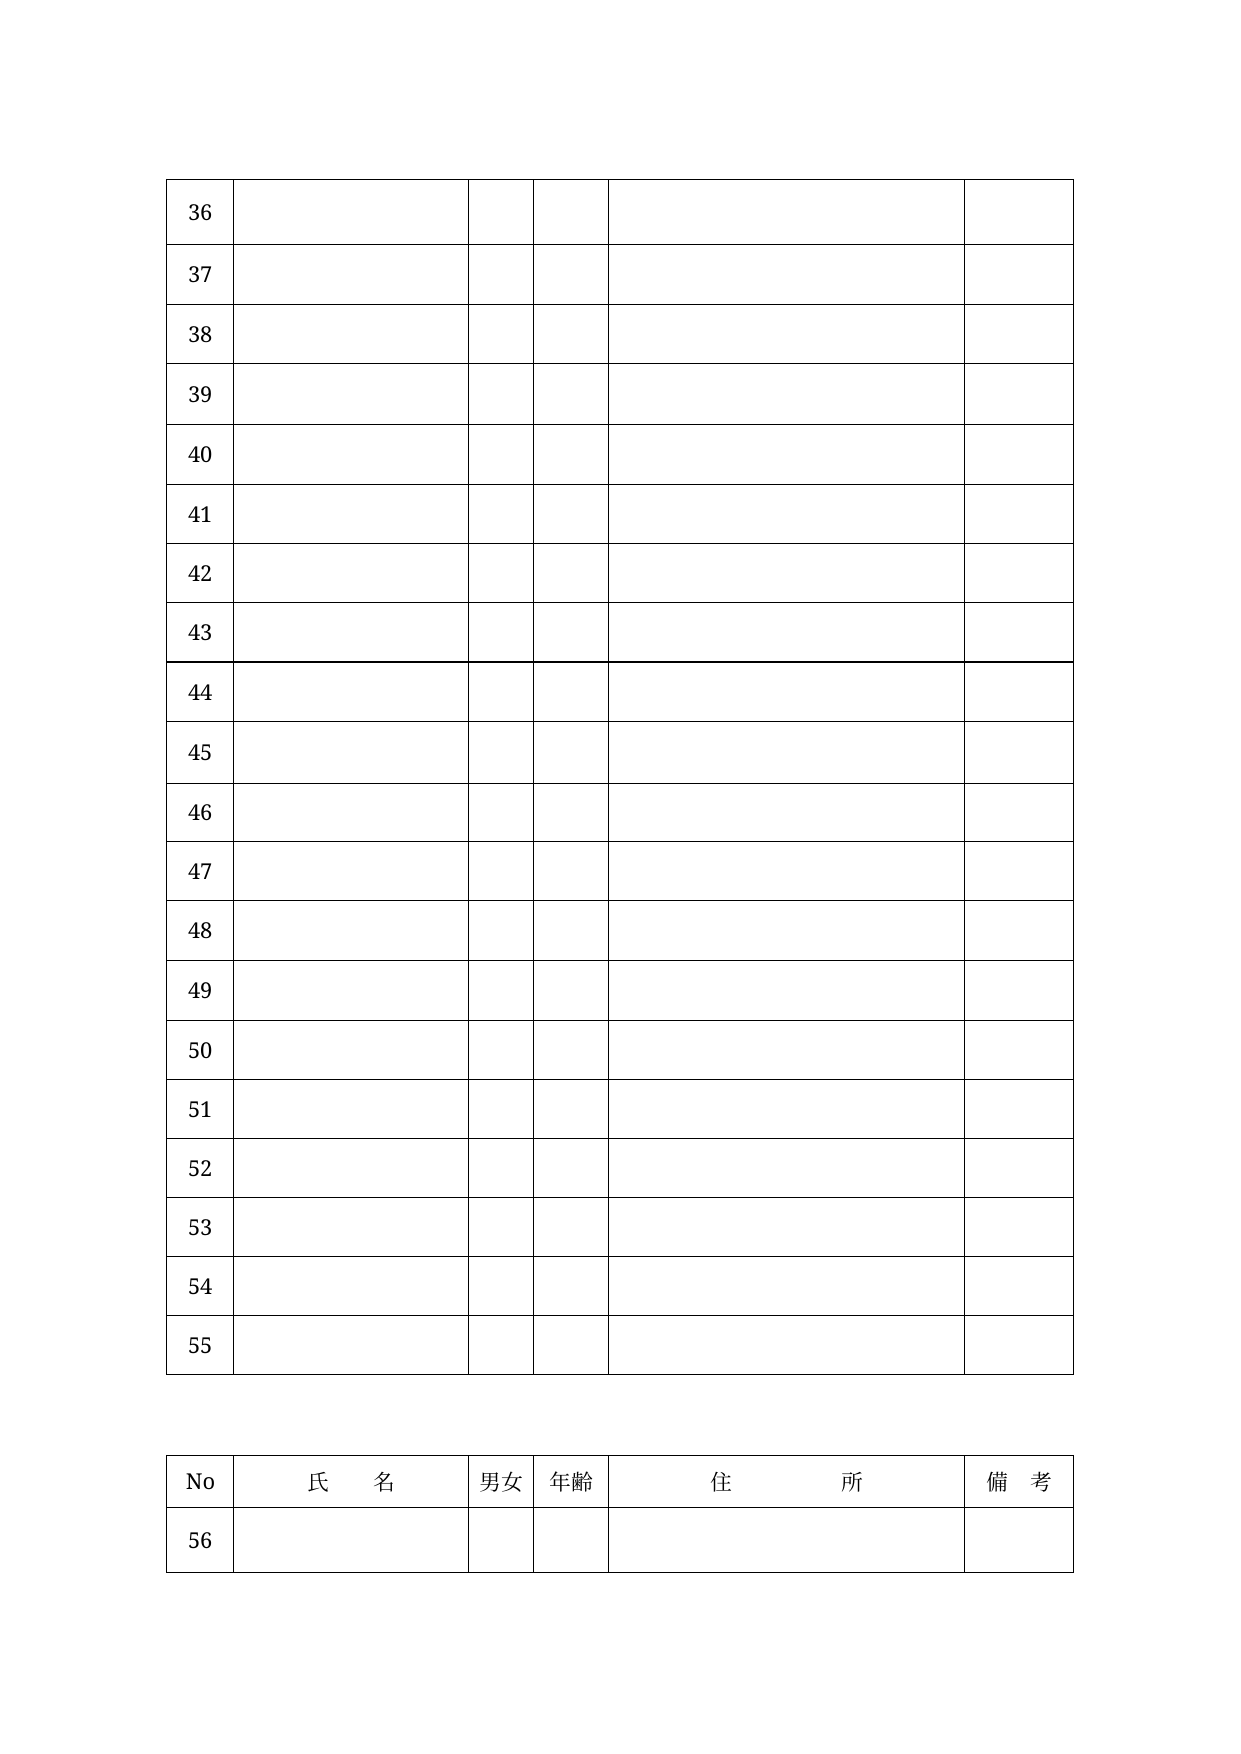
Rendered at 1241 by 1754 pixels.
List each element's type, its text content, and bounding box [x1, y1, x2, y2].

table_cell [234, 180, 468, 244]
table_cell [534, 485, 608, 543]
table_cell [469, 784, 533, 841]
table_cell [234, 1508, 468, 1572]
table_cell 47 [167, 842, 233, 900]
table_cell [965, 1257, 1073, 1315]
table_cell [609, 245, 964, 304]
table_cell [965, 842, 1073, 900]
table_cell [469, 364, 533, 423]
table_cell [965, 485, 1073, 543]
table_cell [234, 1198, 468, 1256]
table_cell [609, 901, 964, 960]
table_cell [965, 784, 1073, 841]
table_cell [469, 1316, 533, 1374]
table_cell [534, 901, 608, 960]
table_cell [469, 1508, 533, 1572]
table_cell [965, 1021, 1073, 1078]
table_cell [965, 364, 1073, 423]
table_cell [609, 842, 964, 900]
table_cell [609, 1080, 964, 1138]
table_cell [234, 544, 468, 602]
table_cell [534, 180, 608, 244]
table_cell [469, 1139, 533, 1197]
table_cell [469, 1257, 533, 1315]
table_cell [534, 1080, 608, 1138]
table_cell 40 [167, 425, 233, 483]
table_cell [965, 961, 1073, 1019]
table_cell [234, 364, 468, 423]
table_cell [534, 961, 608, 1019]
table_cell [234, 245, 468, 304]
table_cell [965, 901, 1073, 960]
table_cell [965, 722, 1073, 782]
table_cell [469, 245, 533, 304]
table_cell [469, 663, 533, 721]
table_cell [609, 1139, 964, 1197]
table_cell 56 [167, 1508, 233, 1572]
table_cell [534, 603, 608, 661]
table_cell 50 [167, 1021, 233, 1078]
table_cell [534, 544, 608, 602]
table_cell [965, 1080, 1073, 1138]
table_cell [534, 722, 608, 782]
table_cell [965, 1198, 1073, 1256]
table_cell [609, 1508, 964, 1572]
table_cell [609, 784, 964, 841]
table_header No [167, 1456, 233, 1507]
table_cell [534, 1139, 608, 1197]
table_cell [609, 603, 964, 661]
table_cell [609, 1257, 964, 1315]
table_cell [469, 485, 533, 543]
table_cell 49 [167, 961, 233, 1019]
table_cell [234, 1316, 468, 1374]
table_cell [965, 1316, 1073, 1374]
table_cell [234, 1021, 468, 1078]
table_cell 39 [167, 364, 233, 423]
table_cell [609, 961, 964, 1019]
table_cell [534, 1508, 608, 1572]
table_cell [234, 842, 468, 900]
table_cell 43 [167, 603, 233, 661]
table_cell [469, 1198, 533, 1256]
table_cell [469, 425, 533, 483]
table_header 住 所 [609, 1456, 964, 1507]
table_cell [965, 544, 1073, 602]
table_cell [234, 961, 468, 1019]
table_cell [234, 485, 468, 543]
table_cell [234, 1080, 468, 1138]
table_cell [609, 425, 964, 483]
table_cell [534, 1257, 608, 1315]
table_cell [534, 663, 608, 721]
table_cell 46 [167, 784, 233, 841]
table_cell 38 [167, 305, 233, 363]
table_cell [965, 663, 1073, 721]
table_cell [469, 180, 533, 244]
table_cell [234, 1139, 468, 1197]
table_cell [234, 425, 468, 483]
table_cell [469, 901, 533, 960]
table_cell 51 [167, 1080, 233, 1138]
table_cell [469, 722, 533, 782]
table_cell [965, 180, 1073, 244]
table_cell [609, 722, 964, 782]
table_cell [609, 1198, 964, 1256]
table_header 備 考 [965, 1456, 1073, 1507]
table_cell [609, 485, 964, 543]
table_cell [965, 1508, 1073, 1572]
table_cell [534, 425, 608, 483]
table_cell [609, 305, 964, 363]
table_cell [965, 245, 1073, 304]
table_cell 45 [167, 722, 233, 782]
table_cell [609, 180, 964, 244]
table_cell [609, 1021, 964, 1078]
table_cell [534, 245, 608, 304]
table_cell [469, 842, 533, 900]
table_cell 42 [167, 544, 233, 602]
table_cell [534, 1316, 608, 1374]
table_cell [609, 544, 964, 602]
table_cell [234, 722, 468, 782]
table_cell [469, 603, 533, 661]
table_header 男女 [469, 1456, 533, 1507]
table_cell 41 [167, 485, 233, 543]
table_cell [534, 842, 608, 900]
table_cell 54 [167, 1257, 233, 1315]
table_cell [234, 784, 468, 841]
table_cell [234, 305, 468, 363]
table_cell [469, 305, 533, 363]
table_cell [469, 1021, 533, 1078]
table_cell 53 [167, 1198, 233, 1256]
table_cell [534, 305, 608, 363]
table_cell [534, 784, 608, 841]
table_cell [965, 425, 1073, 483]
table_cell [234, 663, 468, 721]
table_cell 37 [167, 245, 233, 304]
table_cell [234, 1257, 468, 1315]
table_cell [965, 1139, 1073, 1197]
table_cell [234, 901, 468, 960]
table_cell [469, 1080, 533, 1138]
table_cell [965, 305, 1073, 363]
table_cell [534, 1021, 608, 1078]
table_cell [609, 364, 964, 423]
table_header 年齢 [534, 1456, 608, 1507]
table_cell 55 [167, 1316, 233, 1374]
table_cell [534, 364, 608, 423]
table_header 氏 名 [234, 1456, 468, 1507]
table_cell [469, 544, 533, 602]
table_cell 44 [167, 663, 233, 721]
table_cell [234, 603, 468, 661]
table_cell [534, 1198, 608, 1256]
table_cell 36 [167, 180, 233, 244]
table_cell [965, 603, 1073, 661]
table_cell [609, 663, 964, 721]
table_cell [609, 1316, 964, 1374]
table_cell [469, 961, 533, 1019]
table_cell 48 [167, 901, 233, 960]
table_cell 52 [167, 1139, 233, 1197]
